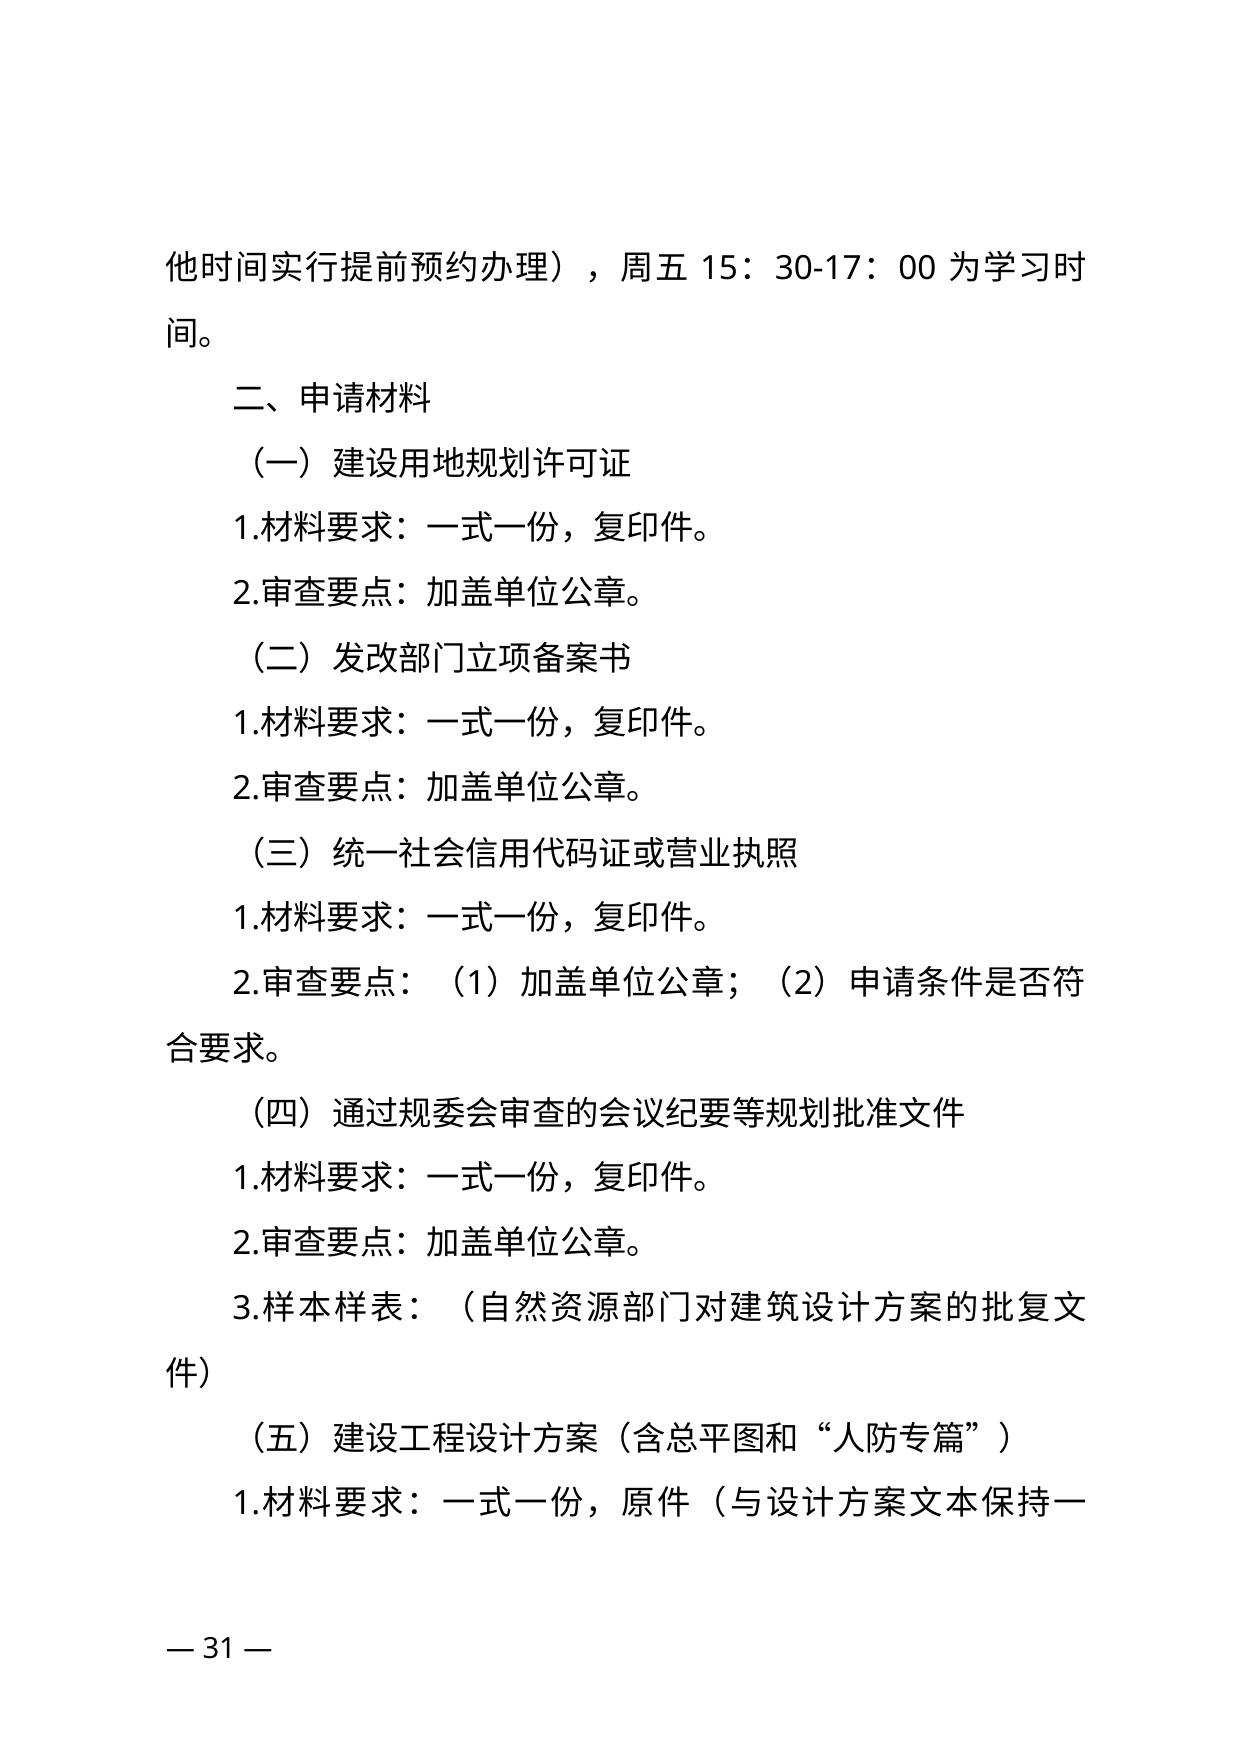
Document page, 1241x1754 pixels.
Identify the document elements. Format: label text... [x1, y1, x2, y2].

text 2.审查要点：加盖单位公章。 [165, 1208, 1087, 1273]
list （五）建设工程设计方案（含总平图和“人防专篇”） [165, 1403, 1087, 1468]
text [165, 233, 1087, 363]
text 3.样本样表：（自然资源部门对建筑设计方案的批复文件） [165, 1273, 1087, 1403]
list （四）通过规委会审查的会议纪要等规划批准文件 [165, 1078, 1087, 1143]
text 2.审查要点：加盖单位公章。 [165, 558, 1087, 623]
text 2.审查要点：加盖单位公章。 [165, 753, 1087, 818]
list （二）发改部门立项备案书 [165, 623, 1087, 688]
text 2.审查要点：（1）加盖单位公章；（2）申请条件是否符合要求。 [165, 948, 1087, 1078]
text 二、申请材料 [165, 363, 1087, 428]
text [165, 1468, 1087, 1533]
text 1.材料要求：一式一份，复印件。 [165, 1143, 1087, 1208]
text 1.材料要求：一式一份，复印件。 [165, 883, 1087, 948]
text 1.材料要求：一式一份，复印件。 [165, 493, 1087, 558]
text 1.材料要求：一式一份，复印件。 [165, 688, 1087, 753]
text （一）建设用地规划许可证 [165, 428, 1087, 493]
list （三）统一社会信用代码证或营业执照 [165, 818, 1087, 883]
